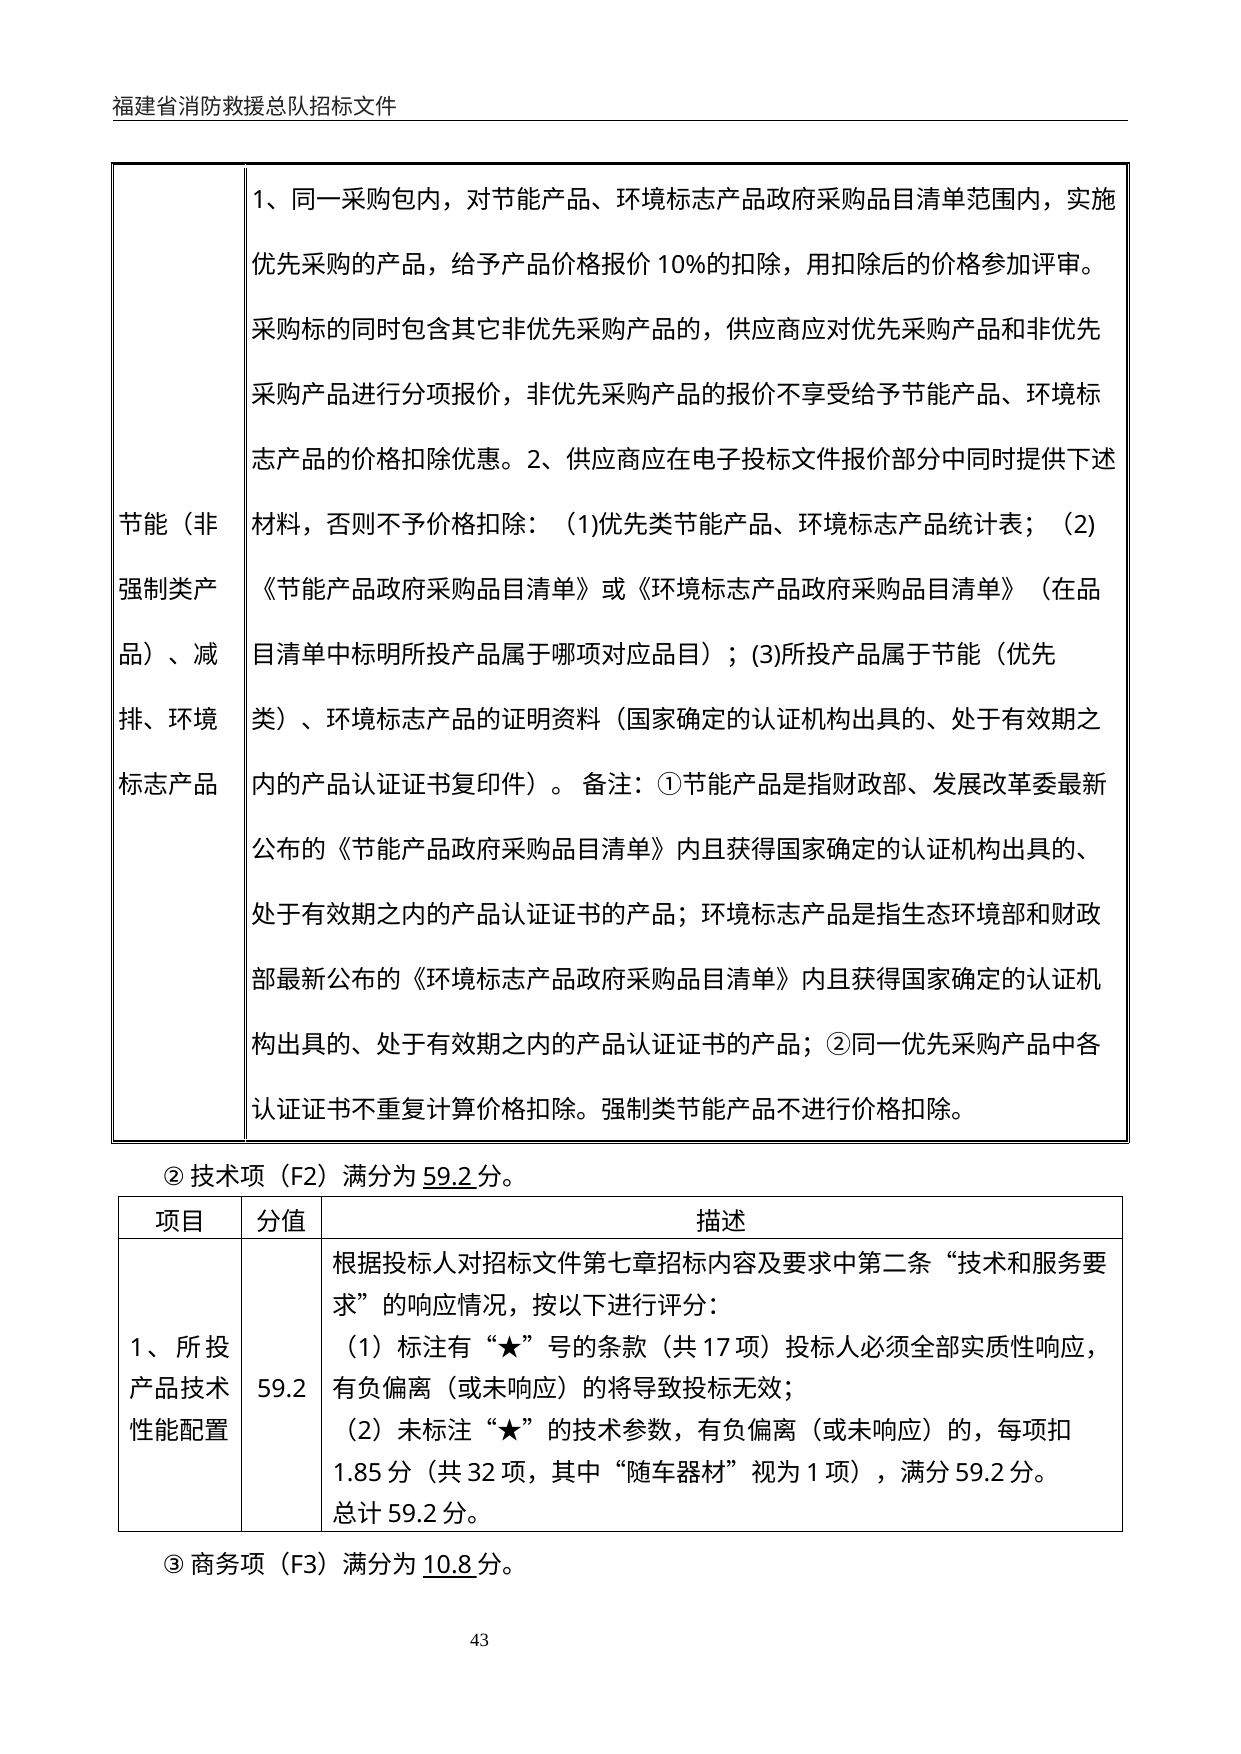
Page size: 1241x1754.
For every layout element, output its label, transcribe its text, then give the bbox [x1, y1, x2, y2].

text ③商务项（F3）满分为10.8分。 [112, 1532, 1128, 1584]
table_header 项目 [119, 1197, 241, 1238]
text ②技术项（F2）满分为59.2分。 [112, 1144, 1128, 1196]
table_header 描述 [322, 1197, 1122, 1238]
table_header 分值 [242, 1197, 321, 1238]
table_cell 1、同一采购包内，对节能产品、环境标志产品政府采购品目清单范围内，实施优先采购的产品，给予产品价格报价10%的扣除，用扣除后的价格参加评审。采购标的同时包含其它非优先采购产品的，供应商应对优先采购产品和非优先采购产品进行分项报价，非优先采购产品的报价不享受给予节能产品、环境标志产品的价格扣除优惠。2、供应商应在电子投标文件报价部分中同时提供下述材料，否则不予价格扣除：（1)优先类节能产品、环境标志产品统计表；（2)《节能产品政府采购品目清单》或《环境标志产品政府采购品目清单》（在品目清单中标明所投产品属于哪项对应品目）；(3)所投产品属于节能（优先类）、环境标志产品的证明资料（国家确定的认证机构出具的、处于有效期之内的产品认证证书复印件）。 备注：①节能产品是指财政部、发展改革委最新公布的《节能产品政府采购品目清单》内且获得国家确定的认证机构出具的、处于有效期之内的产品认证证书的产品；环境标志产品是指生态环境部和财政部最新公布的《环境标志产品政府采购品目清单》内且获得国家确定的认证机构出具的、处于有效期之内的产品认证证书的产品；②同一优先采购产品中各认证证书不重复计算价格扣除。强制类节能产品不进行价格扣除。 [246, 165, 1126, 1140]
table_cell 根据投标人对招标文件第七章招标内容及要求中第二条“技术和服务要求”的响应情况，按以下进行评分： （1）标注有“★”号的条款（共17项）投标人必须全部实质性响应，有负偏离（或未响应）的将导致投标无效； （2）未标注“★”的技术参数，有负偏离（或未响应）的，每项扣1.85分（共32项，其中“随车器材”视为1项），满分59.2分。 总计59.2分。 [322, 1239, 1122, 1531]
table_cell 59.2 [242, 1239, 321, 1531]
table_cell 1、所投产品技术性能配置 [119, 1239, 241, 1531]
table_cell 节能（非强制类产品）、减排、环境标志产品 [114, 165, 246, 1140]
